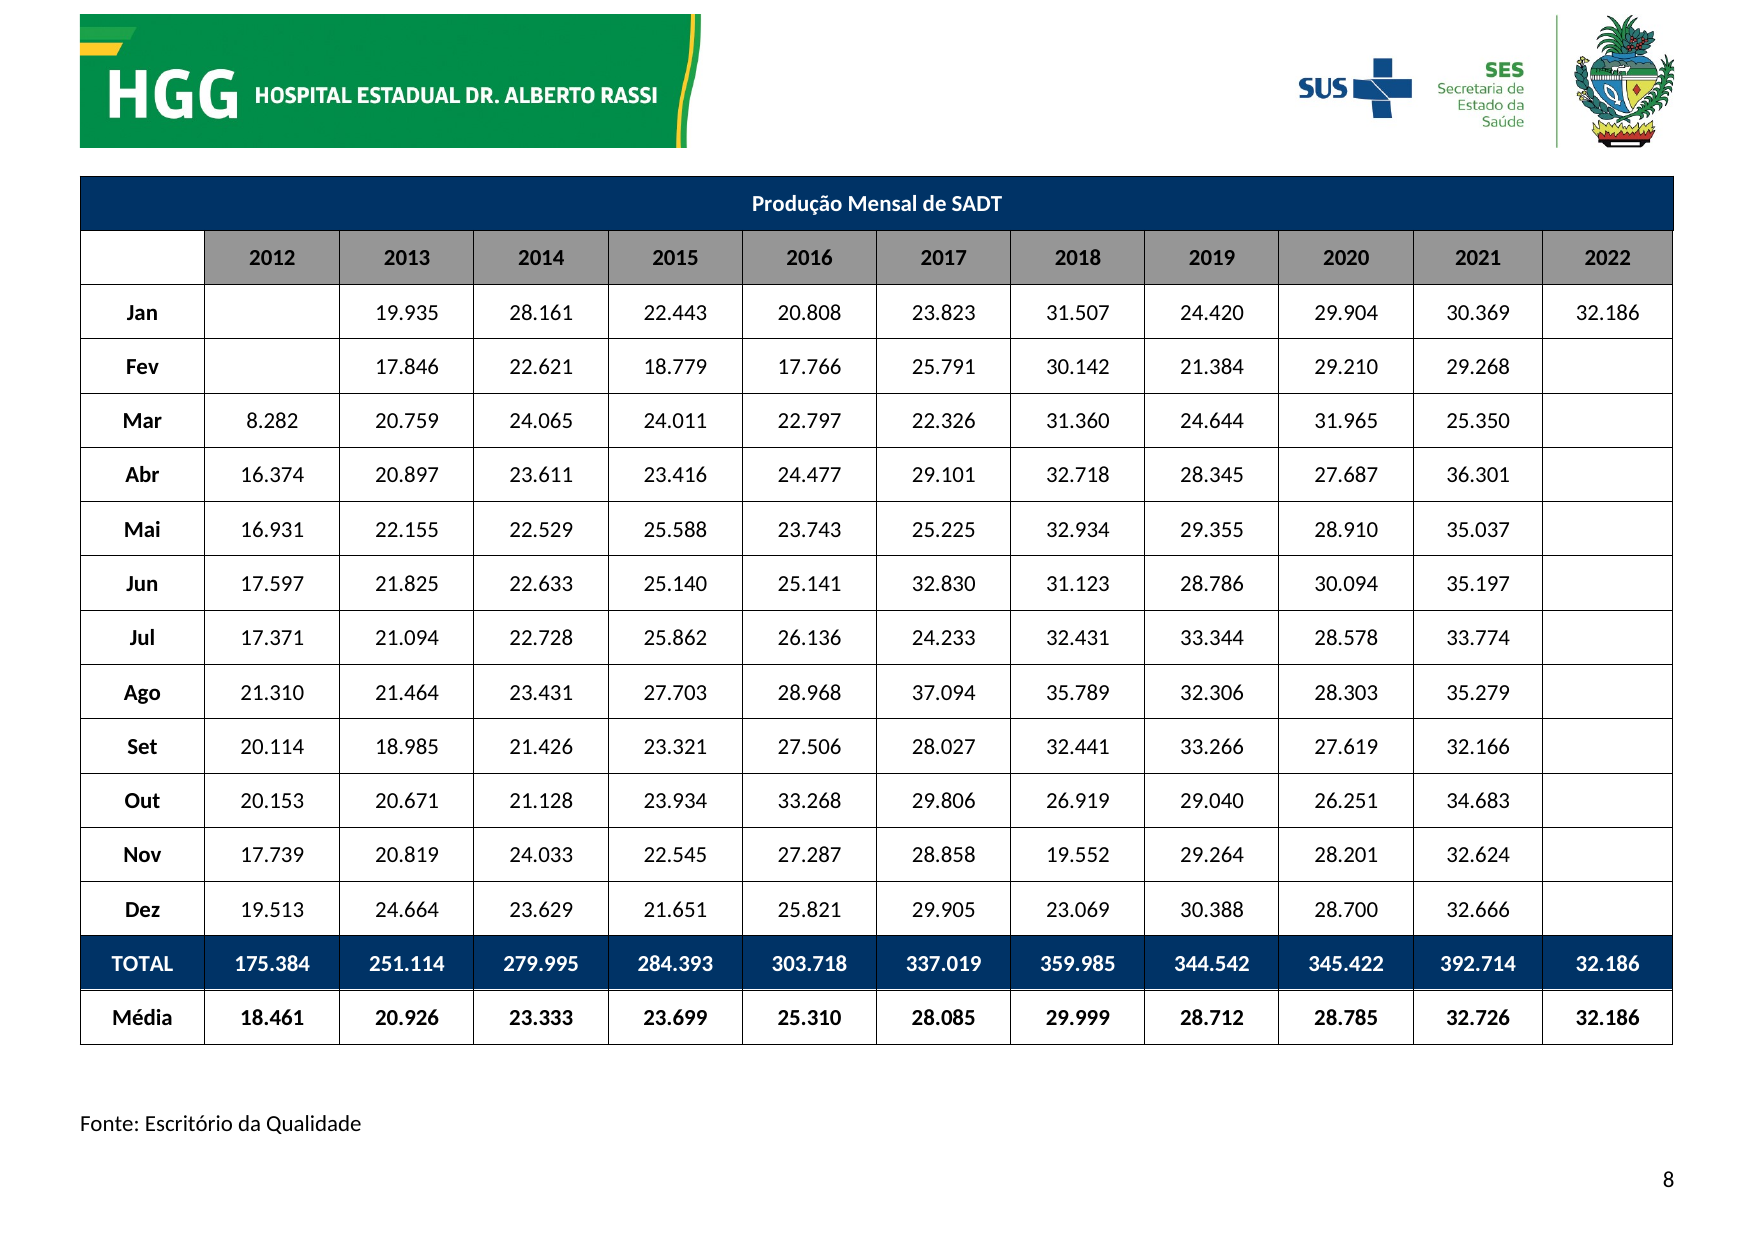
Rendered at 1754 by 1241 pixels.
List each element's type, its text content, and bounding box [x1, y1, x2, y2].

table_cell 20.819 [340, 828, 473, 881]
table_cell 20.671 [340, 774, 473, 827]
table_cell 20.897 [340, 448, 473, 501]
table_cell 2013 [340, 231, 473, 284]
table_cell [1543, 774, 1672, 827]
table_cell 24.033 [474, 828, 608, 881]
table_cell 17.597 [205, 556, 339, 610]
table_cell 31.965 [1279, 394, 1413, 447]
table_cell 22.797 [743, 394, 876, 447]
table_cell 25.225 [877, 502, 1010, 555]
table_cell 28.968 [743, 665, 876, 718]
table_cell TOTAL [81, 936, 204, 989]
table_cell [1543, 339, 1672, 393]
table_cell [1543, 611, 1672, 664]
table_cell 23.611 [474, 448, 608, 501]
table_cell 23.934 [609, 774, 742, 827]
table_cell Ago [81, 665, 204, 718]
table_cell 30.388 [1145, 882, 1278, 935]
table_cell 30.094 [1279, 556, 1413, 610]
table_cell 21.426 [474, 719, 608, 772]
table_cell 345.422 [1279, 936, 1413, 989]
table_cell 21.094 [340, 611, 473, 664]
table_cell 22.633 [474, 556, 608, 610]
table_cell 23.431 [474, 665, 608, 718]
table_cell 18.779 [609, 339, 742, 393]
table_cell [205, 285, 339, 338]
table_cell 25.310 [743, 991, 876, 1044]
table_cell 36.301 [1414, 448, 1542, 501]
table_cell 17.766 [743, 339, 876, 393]
table_cell 32.431 [1011, 611, 1144, 664]
table_cell 26.136 [743, 611, 876, 664]
table_cell 17.846 [340, 339, 473, 393]
table_cell 21.464 [340, 665, 473, 718]
table_cell 25.862 [609, 611, 742, 664]
table_cell Set [81, 719, 204, 772]
table_cell 25.141 [743, 556, 876, 610]
table_cell 33.774 [1414, 611, 1542, 664]
table_cell [81, 231, 204, 284]
table_cell Mar [81, 394, 204, 447]
table_cell 20.153 [205, 774, 339, 827]
table_cell 32.186 [1543, 936, 1672, 989]
table_cell 29.904 [1279, 285, 1413, 338]
table_cell 17.371 [205, 611, 339, 664]
table_cell 28.858 [877, 828, 1010, 881]
table_cell [205, 339, 339, 393]
table_cell 16.374 [205, 448, 339, 501]
table_cell 33.266 [1145, 719, 1278, 772]
table_cell 2019 [1145, 231, 1278, 284]
table_cell 25.350 [1414, 394, 1542, 447]
table_cell 23.629 [474, 882, 608, 935]
table_cell 25.588 [609, 502, 742, 555]
table_cell 35.197 [1414, 556, 1542, 610]
table_cell Dez [81, 882, 204, 935]
table_cell Out [81, 774, 204, 827]
table_cell 21.128 [474, 774, 608, 827]
table_cell 21.825 [340, 556, 473, 610]
table_cell 20.759 [340, 394, 473, 447]
table_cell 392.714 [1414, 936, 1542, 989]
table_cell 22.326 [877, 394, 1010, 447]
table_cell [1543, 556, 1672, 610]
table_cell 27.619 [1279, 719, 1413, 772]
table_cell 32.830 [877, 556, 1010, 610]
table_cell 32.441 [1011, 719, 1144, 772]
table_cell 2016 [743, 231, 876, 284]
table_cell 19.935 [340, 285, 473, 338]
table_cell 359.985 [1011, 936, 1144, 989]
table_cell 30.142 [1011, 339, 1144, 393]
table_cell 28.161 [474, 285, 608, 338]
table_cell 29.040 [1145, 774, 1278, 827]
table_cell [1543, 665, 1672, 718]
table_cell [1543, 448, 1672, 501]
table_cell 22.545 [609, 828, 742, 881]
table_cell 22.529 [474, 502, 608, 555]
table_cell 20.808 [743, 285, 876, 338]
table_cell 20.926 [340, 991, 473, 1044]
table_cell 21.384 [1145, 339, 1278, 393]
table_cell 2020 [1279, 231, 1413, 284]
table_cell 27.506 [743, 719, 876, 772]
table_cell Jan [81, 285, 204, 338]
table_cell 33.268 [743, 774, 876, 827]
table_cell 28.700 [1279, 882, 1413, 935]
table_cell 26.251 [1279, 774, 1413, 827]
table_cell 32.186 [1543, 285, 1672, 338]
table_cell 32.718 [1011, 448, 1144, 501]
table_cell 29.806 [877, 774, 1010, 827]
table_cell 19.513 [205, 882, 339, 935]
table_cell 29.264 [1145, 828, 1278, 881]
table_cell 24.011 [609, 394, 742, 447]
table_cell 35.789 [1011, 665, 1144, 718]
table_cell 2015 [609, 231, 742, 284]
table_cell 23.823 [877, 285, 1010, 338]
table_cell 27.287 [743, 828, 876, 881]
table_cell [1543, 719, 1672, 772]
table_cell 25.140 [609, 556, 742, 610]
table_cell 31.507 [1011, 285, 1144, 338]
table_cell 28.712 [1145, 991, 1278, 1044]
table_cell 27.703 [609, 665, 742, 718]
table_cell 22.621 [474, 339, 608, 393]
table_cell 29.355 [1145, 502, 1278, 555]
table_cell 28.345 [1145, 448, 1278, 501]
table_cell 37.094 [877, 665, 1010, 718]
table_cell 28.085 [877, 991, 1010, 1044]
table_cell 28.027 [877, 719, 1010, 772]
table_cell 25.821 [743, 882, 876, 935]
table_cell 19.552 [1011, 828, 1144, 881]
table_cell 344.542 [1145, 936, 1278, 989]
table_cell 22.155 [340, 502, 473, 555]
table_cell 2022 [1543, 231, 1672, 284]
table_cell 32.666 [1414, 882, 1542, 935]
table_cell 21.651 [609, 882, 742, 935]
table_cell 24.233 [877, 611, 1010, 664]
table_cell 2018 [1011, 231, 1144, 284]
table_cell 23.069 [1011, 882, 1144, 935]
table_cell 28.910 [1279, 502, 1413, 555]
table_cell 22.443 [609, 285, 742, 338]
table_cell 24.065 [474, 394, 608, 447]
table_cell 31.360 [1011, 394, 1144, 447]
table_cell 175.384 [205, 936, 339, 989]
table_cell Jul [81, 611, 204, 664]
table_cell 22.728 [474, 611, 608, 664]
table_cell 20.114 [205, 719, 339, 772]
table_cell 32.186 [1543, 991, 1672, 1044]
table_cell 23.699 [609, 991, 742, 1044]
table_cell 21.310 [205, 665, 339, 718]
table_cell 251.114 [340, 936, 473, 989]
table_cell 8.282 [205, 394, 339, 447]
table_cell 303.718 [743, 936, 876, 989]
table_cell 28.786 [1145, 556, 1278, 610]
table_cell Nov [81, 828, 204, 881]
table_cell 32.166 [1414, 719, 1542, 772]
table_cell [1543, 828, 1672, 881]
table_cell 28.578 [1279, 611, 1413, 664]
table_cell Jun [81, 556, 204, 610]
table_cell 35.279 [1414, 665, 1542, 718]
table_cell 2014 [474, 231, 608, 284]
table_cell 23.743 [743, 502, 876, 555]
table_cell 16.931 [205, 502, 339, 555]
table_cell 29.210 [1279, 339, 1413, 393]
table_cell [1543, 394, 1672, 447]
table_cell 25.791 [877, 339, 1010, 393]
table_cell 24.664 [340, 882, 473, 935]
table_cell 29.101 [877, 448, 1010, 501]
table_cell 23.333 [474, 991, 608, 1044]
table_cell [1543, 502, 1672, 555]
table_cell 284.393 [609, 936, 742, 989]
table_cell 31.123 [1011, 556, 1144, 610]
table_cell 337.019 [877, 936, 1010, 989]
table_cell 17.739 [205, 828, 339, 881]
table_cell 2017 [877, 231, 1010, 284]
table_cell 26.919 [1011, 774, 1144, 827]
table_cell Mai [81, 502, 204, 555]
table_cell 32.726 [1414, 991, 1542, 1044]
table_cell Fev [81, 339, 204, 393]
table_cell 24.420 [1145, 285, 1278, 338]
table_cell 28.785 [1279, 991, 1413, 1044]
table_cell 28.201 [1279, 828, 1413, 881]
table_cell 32.624 [1414, 828, 1542, 881]
table_cell 33.344 [1145, 611, 1278, 664]
table_cell [1543, 882, 1672, 935]
table_cell 18.985 [340, 719, 473, 772]
table_cell 27.687 [1279, 448, 1413, 501]
table_cell 29.268 [1414, 339, 1542, 393]
table_cell 32.934 [1011, 502, 1144, 555]
table_cell 279.995 [474, 936, 608, 989]
table_header Produção Mensal de SADT [81, 177, 1673, 230]
table_cell 29.905 [877, 882, 1010, 935]
table_cell 23.416 [609, 448, 742, 501]
table_cell 32.306 [1145, 665, 1278, 718]
table_cell Abr [81, 448, 204, 501]
table_cell 23.321 [609, 719, 742, 772]
table_cell Média [81, 991, 204, 1044]
picture [79, 14, 1675, 148]
table_cell 34.683 [1414, 774, 1542, 827]
table_cell 28.303 [1279, 665, 1413, 718]
table_cell 24.644 [1145, 394, 1278, 447]
table_cell 30.369 [1414, 285, 1542, 338]
table_cell 35.037 [1414, 502, 1542, 555]
table_cell 29.999 [1011, 991, 1144, 1044]
table_cell 2012 [205, 231, 339, 284]
table_cell 18.461 [205, 991, 339, 1044]
table_cell 2021 [1414, 231, 1542, 284]
table_cell 24.477 [743, 448, 876, 501]
